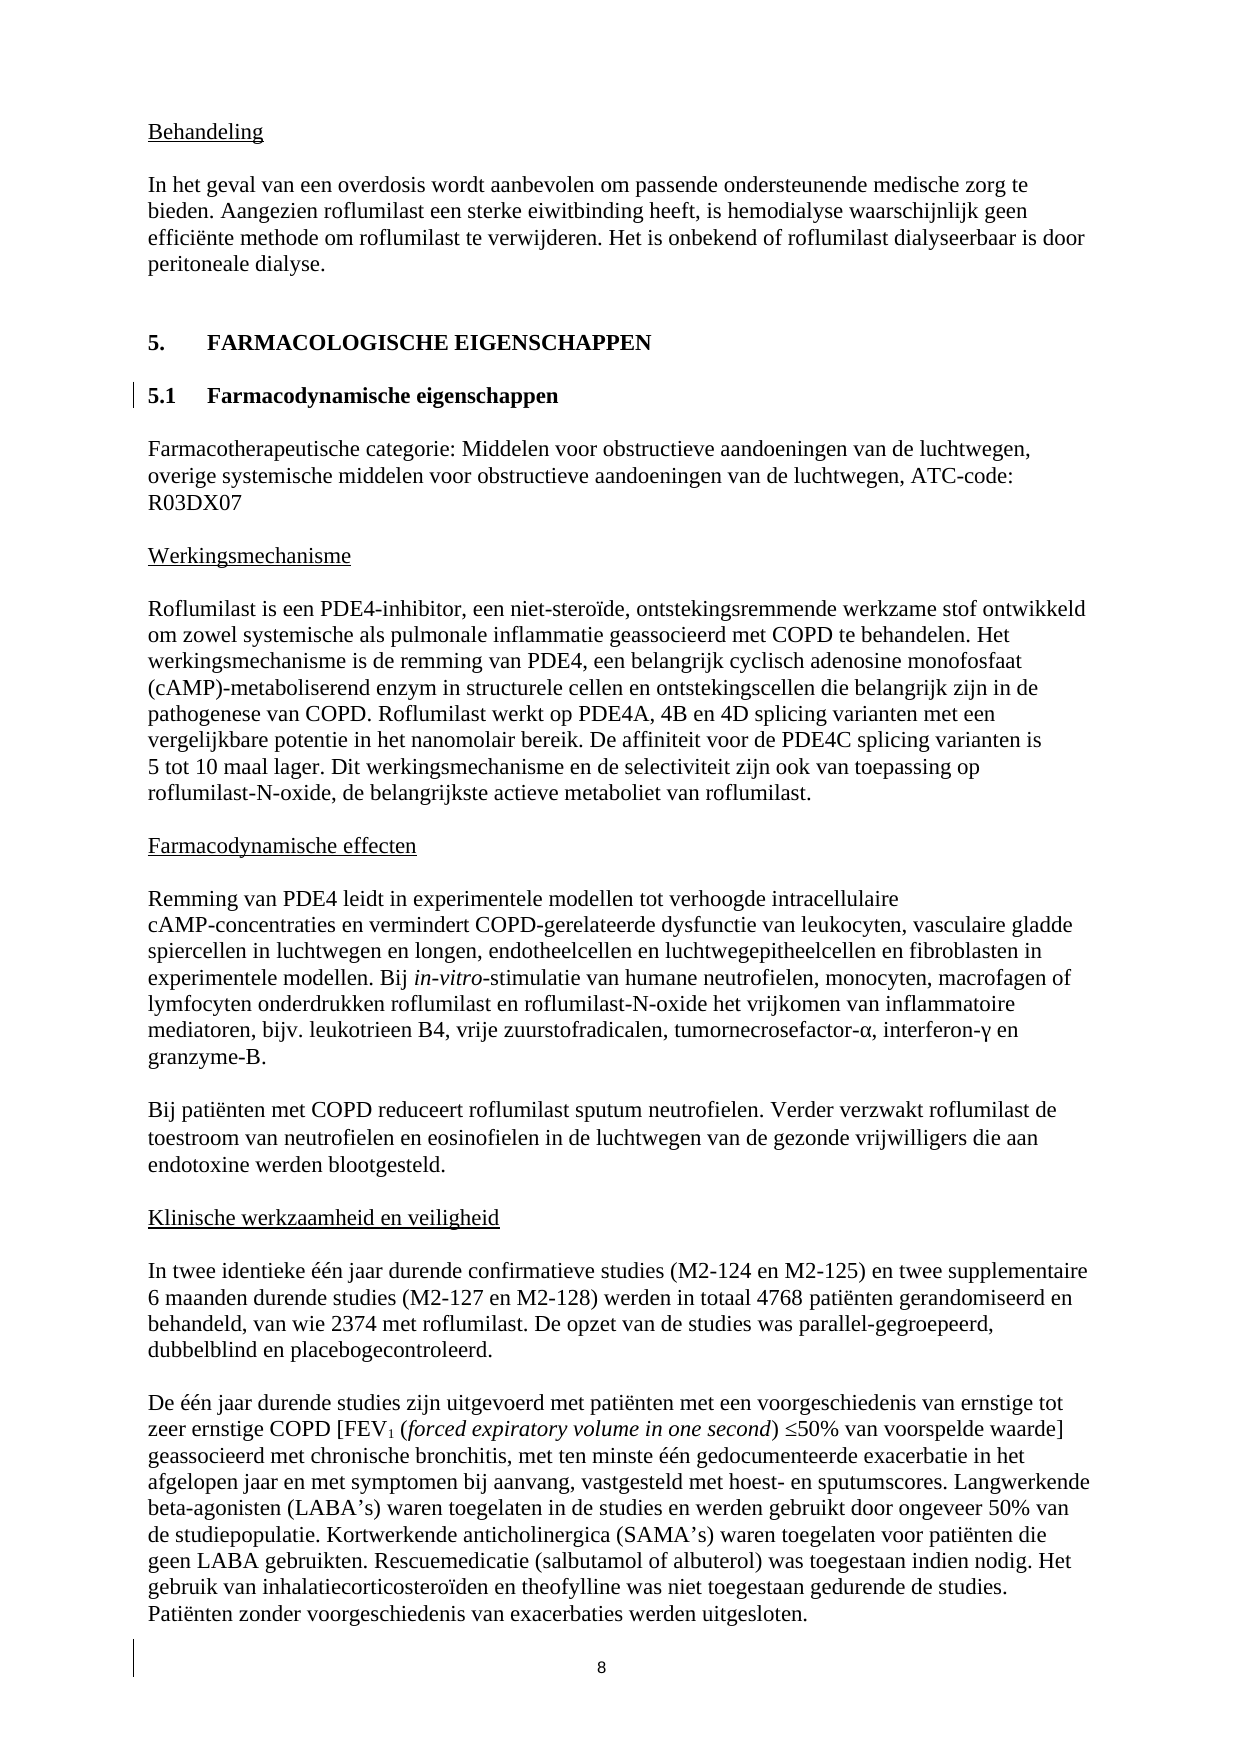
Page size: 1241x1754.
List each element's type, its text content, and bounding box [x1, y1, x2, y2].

text Bij patiënten met COPD reduceert roflumilast sputum neutrofielen. Verder verzwakt roflumilast de toestroom van neutrofielen en eosinofielen in de luchtwegen van de gezonde vrijwilligers die aan endotoxine werden blootgesteld. [148, 1096, 1092, 1177]
text Roflumilast is een PDE4-inhibitor, een niet-steroïde, ontstekingsremmende werkzame stof ontwikkeld om zowel systemische als pulmonale inflammatie geassocieerd met COPD te behandelen. Het werkingsmechanisme is de remming van PDE4, een belangrijk cyclisch adenosine monofosfaat (cAMP)-metaboliserend enzym in structurele cellen en ontstekingscellen die belangrijk zijn in de pathogenese van COPD. Roflumilast werkt op PDE4A, 4B en 4D splicing varianten met een vergelijkbare potentie in het nanomolair bereik. De affiniteit voor de PDE4C splicing varianten is 5 tot 10 maal lager. Dit werkingsmechanisme en de selectiviteit zijn ook van toepassing op roflumilast-N-oxide, de belangrijkste actieve metaboliet van roflumilast. [148, 595, 1092, 806]
text 5.1 Farmacodynamische eigenschappen [148, 382, 1092, 408]
text Werkingsmechanisme [148, 542, 1092, 568]
text 5. FARMACOLOGISCHE EIGENSCHAPPEN [148, 329, 1092, 355]
text Behandeling [148, 118, 1092, 144]
list Klinische werkzaamheid en veiligheid [148, 1204, 1093, 1231]
list In twee identieke één jaar durende confirmatieve studies (M2-124 en M2-125) en twee supplementaire 6 maanden durende studies (M2-127 en M2-128) werden in totaal 4768 patiënten gerandomiseerd en behandeld, van wie 2374 met roflumilast. De opzet van de studies was parallel-gegroepeerd, dubbelblind en placebogecontroleerd. [148, 1257, 1093, 1363]
text In het geval van een overdosis wordt aanbevolen om passende ondersteunende medische zorg te bieden. Aangezien roflumilast een sterke eiwitbinding heeft, is hemodialyse waarschijnlijk geen efficiënte methode om roflumilast te verwijderen. Het is onbekend of roflumilast dialyseerbaar is door peritoneale dialyse. [148, 171, 1092, 276]
text De één jaar durende studies zijn uitgevoerd met patiënten met een voorgeschiedenis van ernstige tot zeer ernstige COPD [FEV1 (forced expiratory volume in one second) ≤50% van voorspelde waarde] geassocieerd met chronische bronchitis, met ten minste één gedocumenteerde exacerbatie in het afgelopen jaar en met symptomen bij aanvang, vastgesteld met hoest- en sputumscores. Langwerkende beta-agonisten (LABA’s) waren toegelaten in de studies en werden gebruikt door ongeveer 50% van de studiepopulatie. Kortwerkende anticholinergica (SAMA’s) waren toegelaten voor patiënten die geen LABA gebruikten. Rescuemedicatie (salbutamol of albuterol) was toegestaan indien nodig. Het gebruik van inhalatiecorticosteroïden en theofylline was niet toegestaan gedurende de studies. Patiënten zonder voorgeschiedenis van exacerbaties werden uitgesloten. [148, 1389, 1092, 1626]
text Farmacodynamische effecten [148, 832, 1092, 858]
text Farmacotherapeutische categorie: Middelen voor obstructieve aandoeningen van de luchtwegen, overige systemische middelen voor obstructieve aandoeningen van de luchtwegen, ATC-code: R03DX07 [148, 434, 1092, 516]
text Remming van PDE4 leidt in experimentele modellen tot verhoogde intracellulaire cAMP-concentraties en vermindert COPD-gerelateerde dysfunctie van leukocyten, vasculaire gladde spiercellen in luchtwegen en longen, endotheelcellen en luchtwegepitheelcellen en fibroblasten in experimentele modellen. Bij in-vitro-stimulatie van humane neutrofielen, monocyten, macrofagen of lymfocyten onderdrukken roflumilast en roflumilast-N-oxide het vrijkomen van inflammatoire mediatoren, bijv. leukotrieen B4, vrije zuurstofradicalen, tumornecrosefactor-α, interferon-γ en granzyme-B. [148, 884, 1092, 1069]
